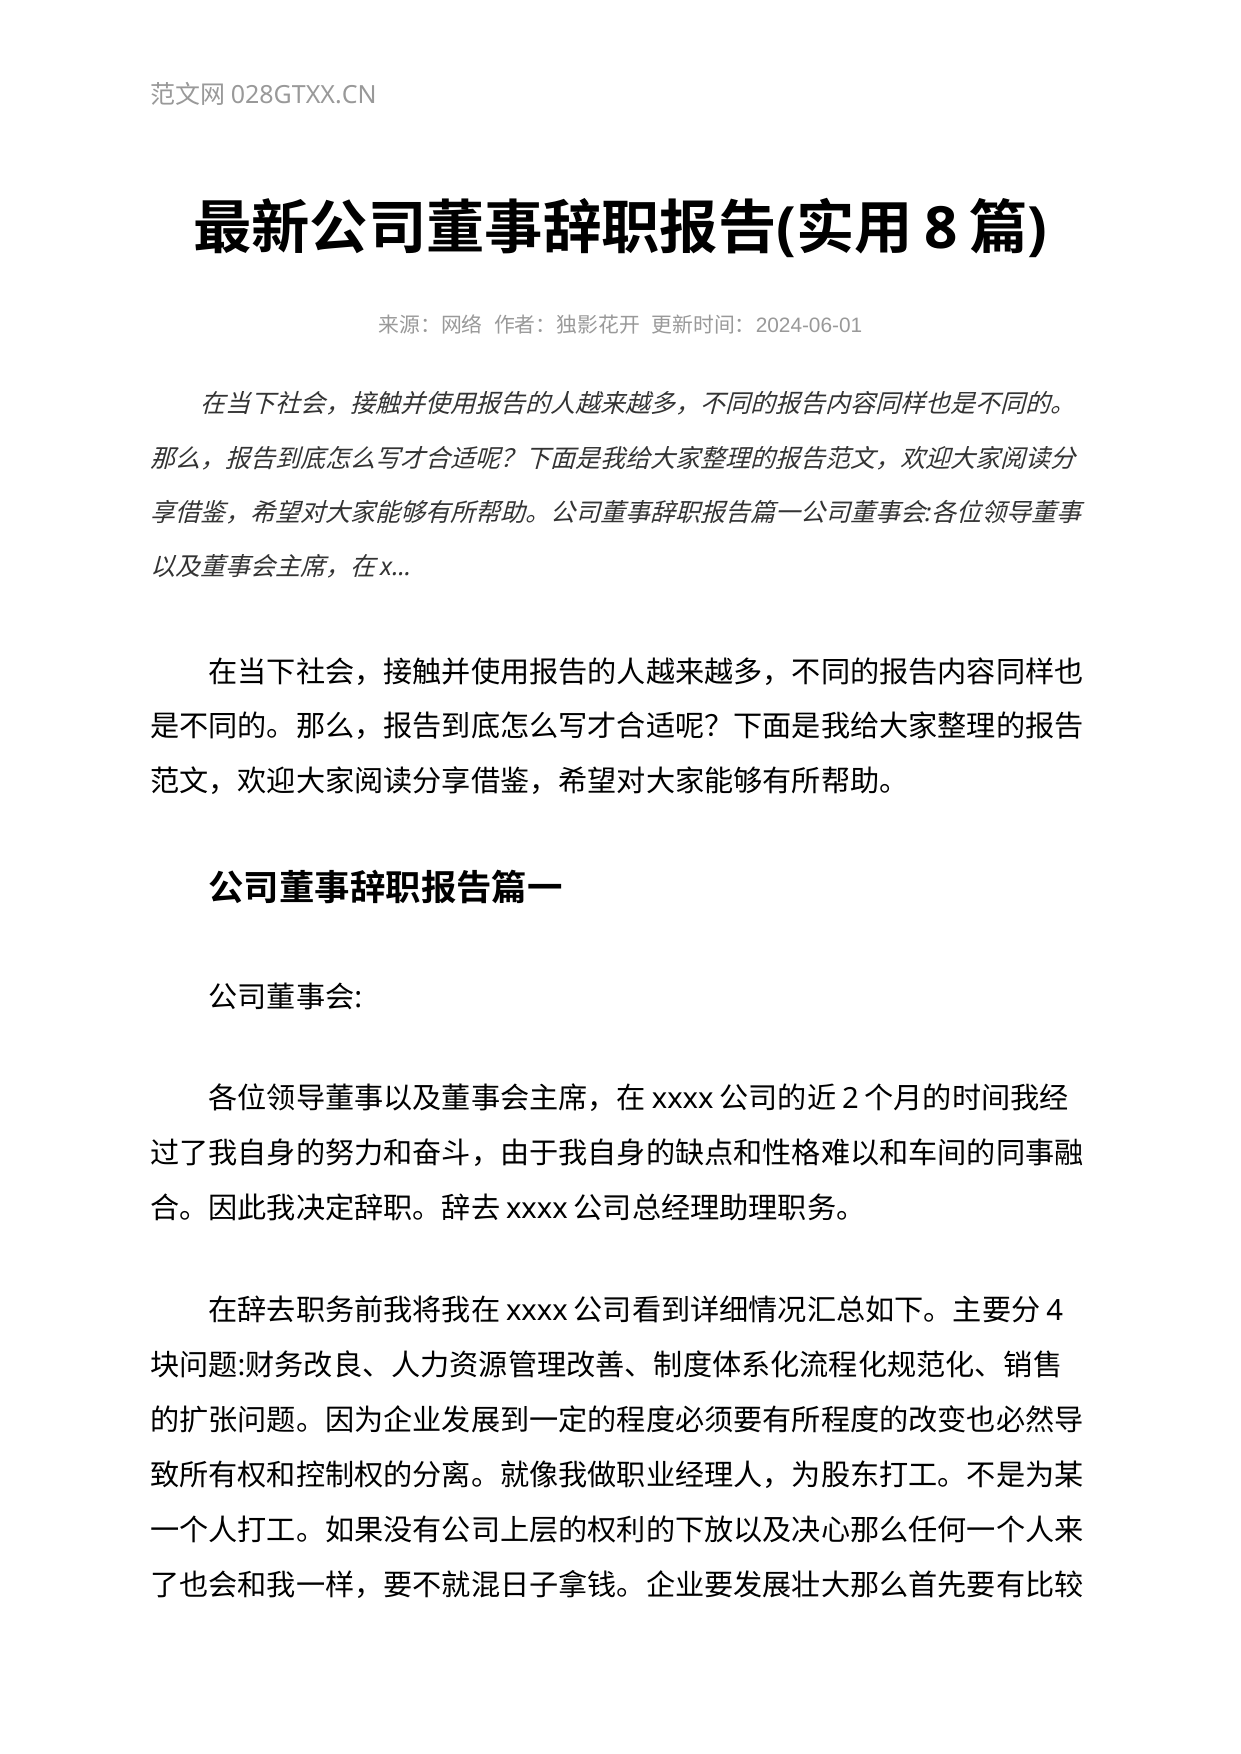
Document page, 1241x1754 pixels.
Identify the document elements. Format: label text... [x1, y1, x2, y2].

subtitle 最新公司董事辞职报告(实用8篇) [150, 181, 1090, 266]
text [150, 1287, 1090, 1604]
text 公司董事会: [150, 973, 1090, 1016]
text 各位领导董事以及董事会主席，在xxxx公司的近2个月的时间我经过了我自身的努力和奋斗，由于我自身的缺点和性格难以和车间的同事融合。因此我决定辞职。辞去xxxx公司总经理助理职务。 [150, 1075, 1090, 1227]
text 在当下社会，接触并使用报告的人越来越多，不同的报告内容同样也是不同的。那么，报告到底怎么写才合适呢？下面是我给大家整理的报告范文，欢迎大家阅读分享借鉴，希望对大家能够有所帮助。 [150, 648, 1090, 800]
text 在当下社会，接触并使用报告的人越来越多，不同的报告内容同样也是不同的。那么，报告到底怎么写才合适呢？下面是我给大家整理的报告范文，欢迎大家阅读分享借鉴，希望对大家能够有所帮助。公司董事辞职报告篇一公司董事会:各位领导董事以及董事会主席，在x... [150, 384, 1090, 583]
text 来源：网络 作者：独影花开 更新时间：2024-06-01 [150, 313, 1090, 337]
text 公司董事辞职报告篇一 [150, 860, 1090, 911]
